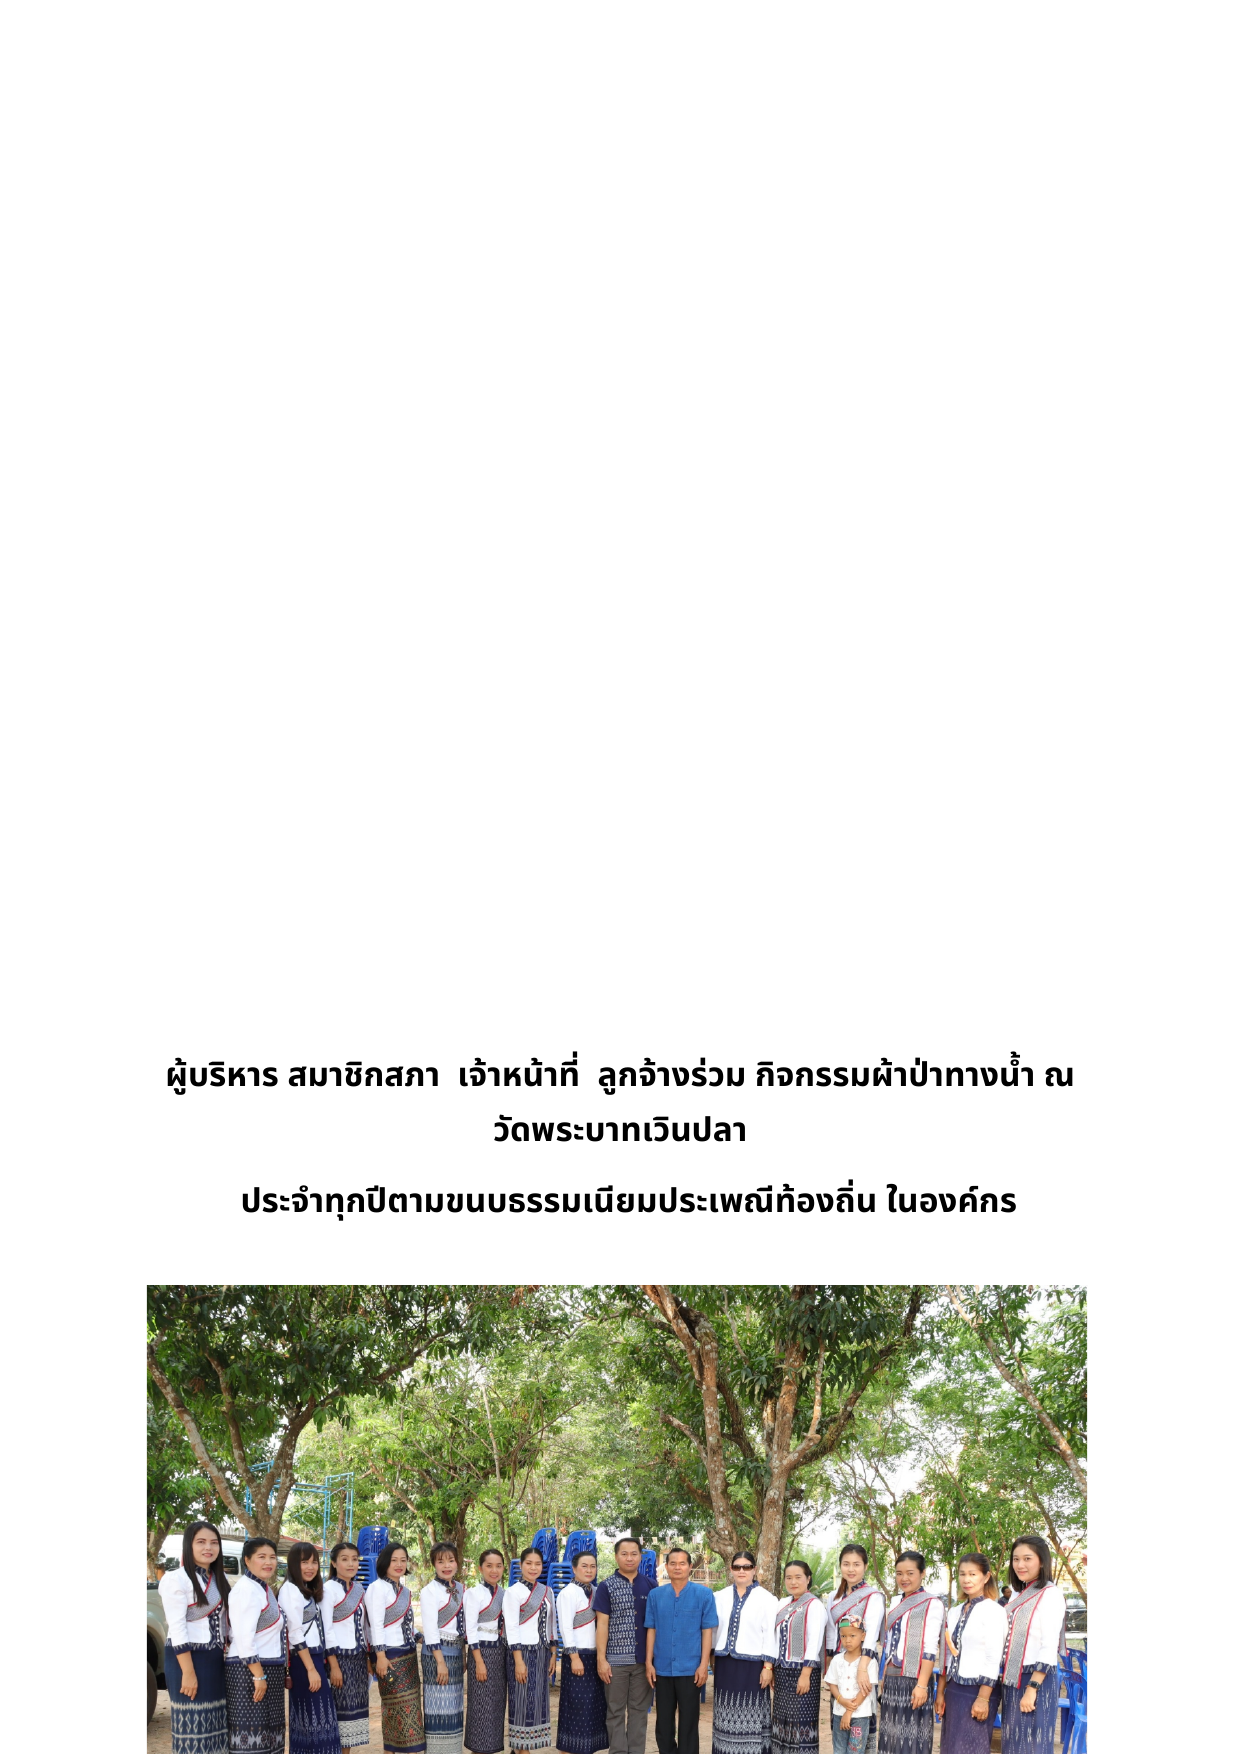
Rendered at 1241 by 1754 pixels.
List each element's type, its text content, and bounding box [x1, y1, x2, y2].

text ผู้บริหาร สมาชิกสภา เจ้าหน้าที่ ลูกจ้างร่วม กิจกรรมผ้าป่าทางน้ำ ณ วัดพระบาทเวินปลา [150, 1051, 1090, 1156]
text ประจำทุกปีตามขนบธรรมเนียมประเพณีท้องถิ่น ในองค์กร [150, 1177, 1090, 1227]
picture [146, 1285, 1088, 1754]
